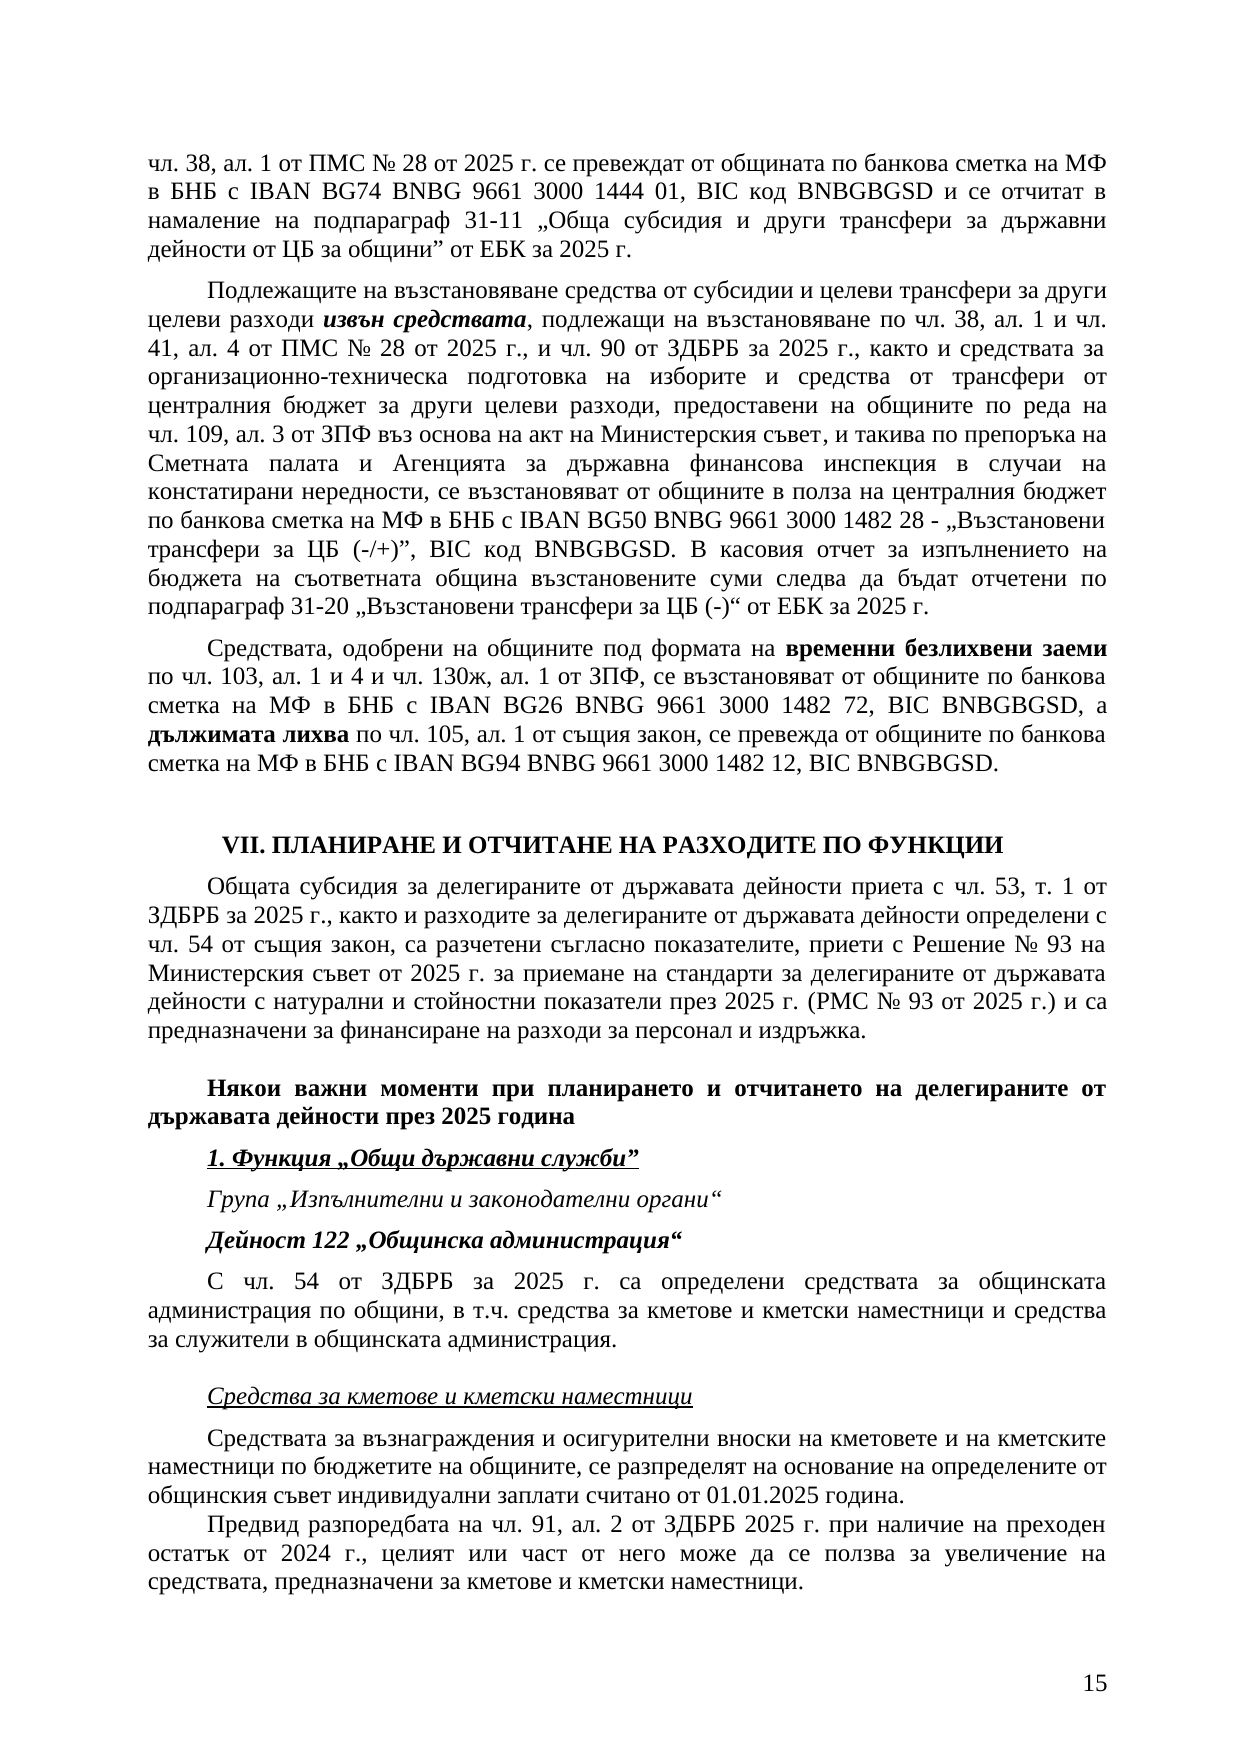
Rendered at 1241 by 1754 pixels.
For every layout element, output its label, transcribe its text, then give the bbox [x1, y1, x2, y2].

text 1. Функция „Общи държавни служби” [148, 1143, 1107, 1171]
text Средствата за възнаграждения и осигурителни вноски на кметовете и на кметските наместници по бюджетите на общините, се разпределят на основание на определените от общинския съвет индивидуални заплати считано от 01.01.2025 година. [148, 1423, 1107, 1509]
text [148, 148, 1107, 263]
text Средствата, одобрени на общините под формата на временни безлихвени заеми по чл. 103, ал. 1 и 4 и чл. 130ж, ал. 1 от ЗПФ, се възстановяват от общините по банкова сметка на МФ в БНБ с IBAN BG26 BNBG 9661 3000 1482 72, BIC BNBGBGSD, а дължимата лихва по чл. 105, ал. 1 от същия закон, се превежда от общините по банкова сметка на МФ в БНБ с IBAN BG94 BNBG 9661 3000 1482 12, BIC BNBGBGSD. [148, 633, 1107, 776]
text Общата субсидия за делегираните от държавата дейности приета с чл. 53, т. 1 от ЗДБРБ за 2025 г., както и разходите за делегираните от държавата дейности определени с чл. 54 от същия закон, са разчетени съгласно показателите, приети с Решение № 93 на Министерския съвет от 2025 г. за приемане на стандарти за делегираните от държавата дейности с натурални и стойностни показатели през 2025 г. (РМС № 93 от 2025 г.) и са предназначени за финансиране на разходи за персонал и издръжка. [148, 871, 1107, 1044]
text Подлежащите на възстановяване средства от субсидии и целеви трансфери за други целеви разходи извън средствата, подлежащи на възстановяване по чл. 38, ал. 1 и чл. 41, ал. 4 от ПМС № 28 от 2025 г., и чл. 90 от ЗДБРБ за 2025 г., както и средствата за организационно-техническа подготовка на изборите и средства от трансфери от централния бюджет за други целеви разходи, предоставени на общините по реда на чл. 109, ал. 3 от ЗПФ въз основа на акт на Министерския съвет, и такива по препоръка на Сметната палата и Агенцията за държавна финансова инспекция в случаи на констатирани нередности, се възстановяват от общините в полза на централния бюджет по банкова сметка на МФ в БНБ с IBAN BG50 BNBG 9661 3000 1482 28 - „Възстановени трансфери за ЦБ (-/+)”, BIC код BNBGBGSD. В касовия отчет за изпълнението на бюджета на съответната община възстановените суми следва да бъдат отчетени по подпараграф 31-20 „Възстановени трансфери за ЦБ (-)“ от ЕБК за 2025 г. [148, 275, 1107, 620]
text С чл. 54 от ЗДБРБ за 2025 г. са определени средствата за общинската администрация по общини, в т.ч. средства за кметове и кметски наместници и средства за служители в общинската администрация. [148, 1266, 1107, 1353]
text Предвид разпоредбата на чл. 91, ал. 2 от ЗДБРБ 2025 г. при наличие на преходен остатък от 2024 г., целият или част от него може да се ползва за увеличение на средствата, предназначени за кметове и кметски наместници. [148, 1509, 1107, 1595]
text VІІ. ПЛАНИРАНЕ И ОТЧИТАНЕ НА РАЗХОДИТЕ ПО ФУНКЦИИ [148, 830, 1107, 859]
text Дейност 122 „Общинска администрация“ [148, 1225, 1107, 1254]
text Група „Изпълнителни и законодателни органи“ [148, 1184, 1107, 1213]
text Някои важни моменти при планирането и отчитането на делегираните от държавата дейности през 2025 година [148, 1073, 1107, 1130]
text Средства за кметове и кметски наместници [148, 1381, 1107, 1410]
